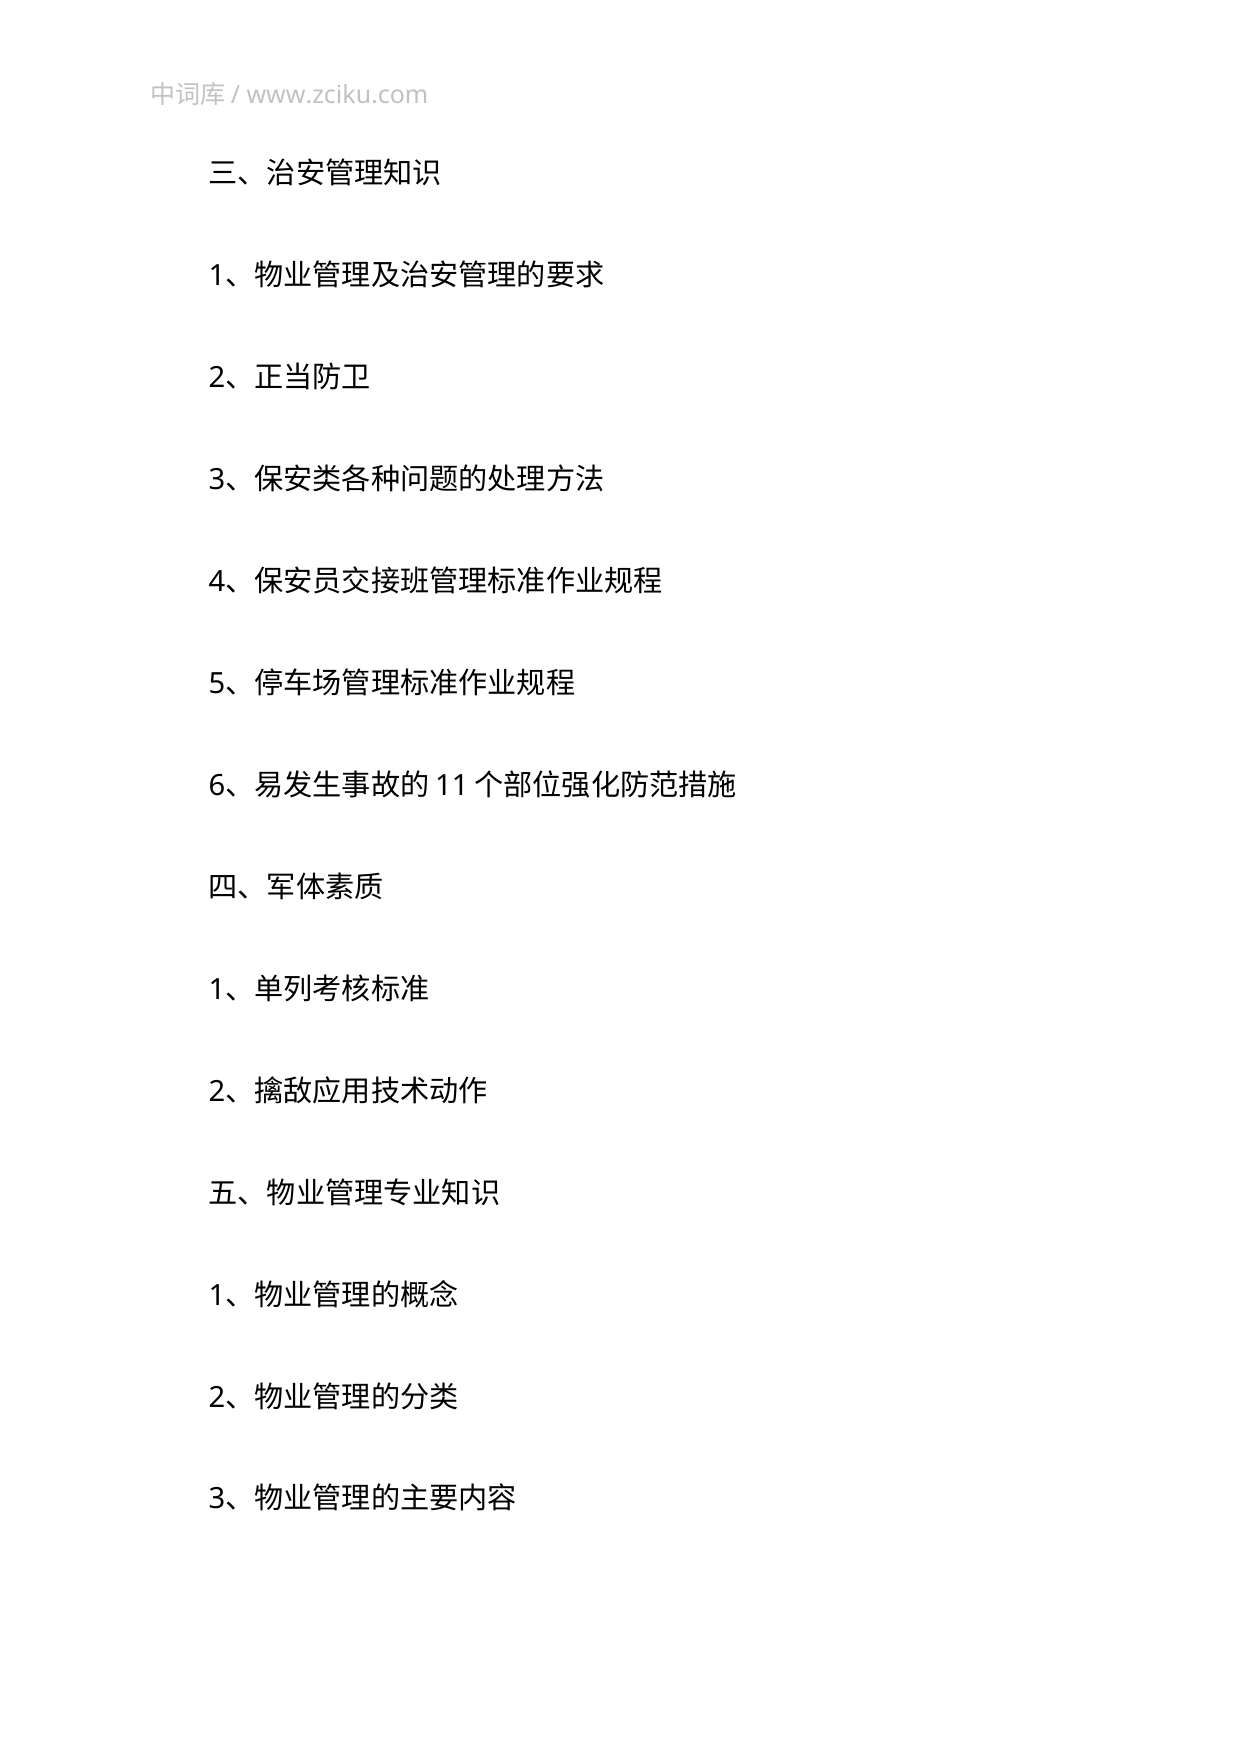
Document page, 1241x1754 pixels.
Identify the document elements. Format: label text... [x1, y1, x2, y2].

text 3、物业管理的主要内容 [150, 1475, 1090, 1517]
text 3、保安类各种问题的处理方法 [150, 456, 1090, 498]
text 三、治安管理知识 [150, 150, 1090, 192]
text 四、军体素质 [150, 864, 1090, 906]
text 2、物业管理的分类 [150, 1373, 1090, 1416]
text 五、物业管理专业知识 [150, 1169, 1090, 1212]
text 6、易发生事故的11个部位强化防范措施 [150, 762, 1090, 804]
text 1、单列考核标准 [150, 965, 1090, 1008]
text 2、正当防卫 [150, 354, 1090, 396]
text 5、停车场管理标准作业规程 [150, 660, 1090, 702]
text 1、物业管理的概念 [150, 1271, 1090, 1313]
text 4、保安员交接班管理标准作业规程 [150, 558, 1090, 600]
text 2、擒敌应用技术动作 [150, 1067, 1090, 1110]
text 1、物业管理及治安管理的要求 [150, 252, 1090, 294]
